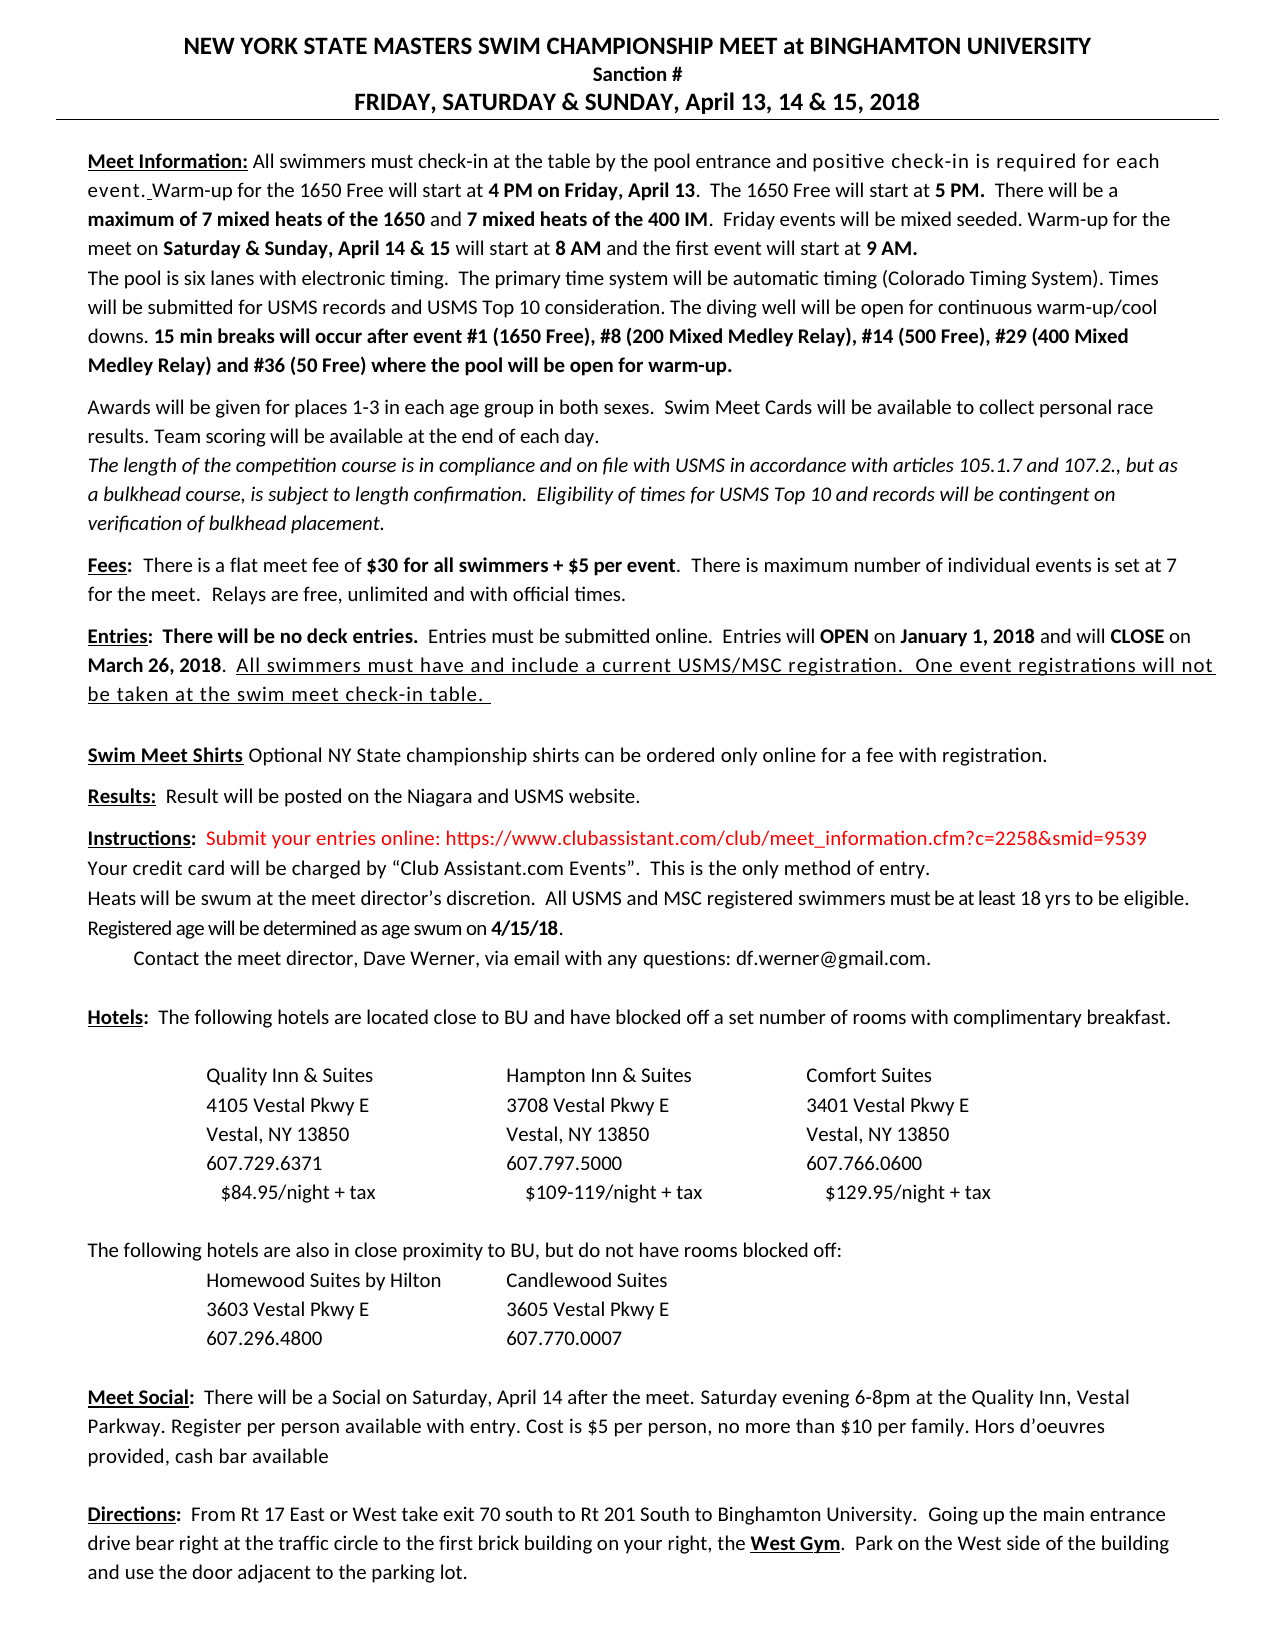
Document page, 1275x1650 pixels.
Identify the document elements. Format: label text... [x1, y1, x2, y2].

text Awards will be given for places 1-3 in each age group in both sexes. Swim Meet Cards will be available to collect personal race results. Team scoring will be available at the end of each day. [87, 394, 1181, 448]
text The length of the competition course is in compliance and on file with USMS in accordance with articles 105.1.7 and 107.2., but as a bulkhead course, is subject to length confirmation. Eligibility of times for USMS Top 10 and records will be contingent on verification of bulkhead placement. [88, 452, 1181, 536]
text The pool is six lanes with electronic timing. The primary time system will be automatic timing (Colorado Timing System). Times will be submitted for USMS records and USMS Top 10 consideration. The diving well will be open for continuous warm-up/cool downs. 15 min breaks will occur after event #1 (1650 Free), #8 (200 Mixed Medley Relay), #14 (500 Free), #29 (400 Mixed Medley Relay) and #36 (50 Free) where the pool will be open for warm-up. [88, 265, 1181, 378]
text Instructions: Submit your entries online: https://www.clubassistant.com/club/meet_information.cfm?c=2258&smid=9539 [87, 825, 1191, 851]
text Fees: There is a flat meet fee of $30 for all swimmers + $5 per event. There is maximum number of individual events is set at 7 for the meet. Relays are free, unlimited and with official times. [88, 552, 1181, 607]
text Heats will be swum at the meet director’s discretion. All USMS and MSC registered swimmers must be at least 18 yrs to be eligible. Registered age will be determined as age swum on 4/15/18. [87, 886, 1191, 940]
text 607.729.6371 607.797.5000 607.766.0600 [87, 1150, 1275, 1176]
text Contact the meet director, Dave Werner, via email with any questions: df.werner@gmail.com. [87, 945, 1191, 970]
text Meet Information: All swimmers must check-in at the table by the pool entrance and positive check-in is required for each event. Warm-up for the 1650 Free will start at 4 PM on Friday, April 13. The 1650 Free will start at 5 PM. There will be a maximum of 7 mixed heats of the 1650 and 7 mixed heats of the 400 IM. Friday events will be mixed seeded. Warm-up for the meet on Saturday & Sunday, April 14 & 15 will start at 8 AM and the first event will start at 9 AM. [87, 148, 1181, 261]
text Results: Result will be posted on the Niagara and USMS website. [88, 783, 1219, 809]
text Homewood Suites by Hilton Candlewood Suites [87, 1267, 1190, 1292]
text Quality Inn & Suites Hampton Inn & Suites Comfort Suites [87, 1063, 1190, 1088]
text Your credit card will be charged by “Club Assistant.com Events”. This is the only method of entry. [87, 855, 1191, 881]
text $84.95/night + tax $109-119/night + tax $129.95/night + tax [87, 1179, 1275, 1205]
text Entries: There will be no deck entries. Entries must be submitted online. Entries will OPEN on January 1, 2018 and will CLOSE on March 26, 2018. All swimmers must have and include a current USMS/MSC registration. One event registrations will not be taken at the swim meet check-in table. [87, 623, 1219, 707]
text Meet Social: There will be a Social on Saturday, April 14 after the meet. Saturday evening 6-8pm at the Quality Inn, Vestal Parkway. Register per person available with entry. Cost is $5 per person, no more than $10 per family. Hors d’oeuvres provided, cash bar available [87, 1384, 1191, 1468]
text 4105 Vestal Pkwy E 3708 Vestal Pkwy E 3401 Vestal Pkwy E [87, 1092, 1190, 1117]
text Hotels: The following hotels are located close to BU and have blocked off a set number of rooms with complimentary breakfast. [87, 1004, 1190, 1030]
text 607.296.4800 607.770.0007 [87, 1325, 1190, 1351]
text 3603 Vestal Pkwy E 3605 Vestal Pkwy E [87, 1296, 1190, 1321]
text Swim Meet Shirts Optional NY State championship shirts can be ordered only online for a fee with registration. [88, 742, 1191, 767]
text The following hotels are also in close proximity to BU, but do not have rooms blocked off: [87, 1238, 1190, 1263]
text Directions: From Rt 17 East or West take exit 70 south to Rt 201 South to Binghamton University. Going up the main entrance drive bear right at the traffic circle to the first brick building on your right, the West Gym. Park on the West side of the building and use the door adjacent to the parking lot. [87, 1501, 1190, 1585]
text Vestal, NY 13850 Vestal, NY 13850 Vestal, NY 13850 [87, 1121, 1275, 1146]
